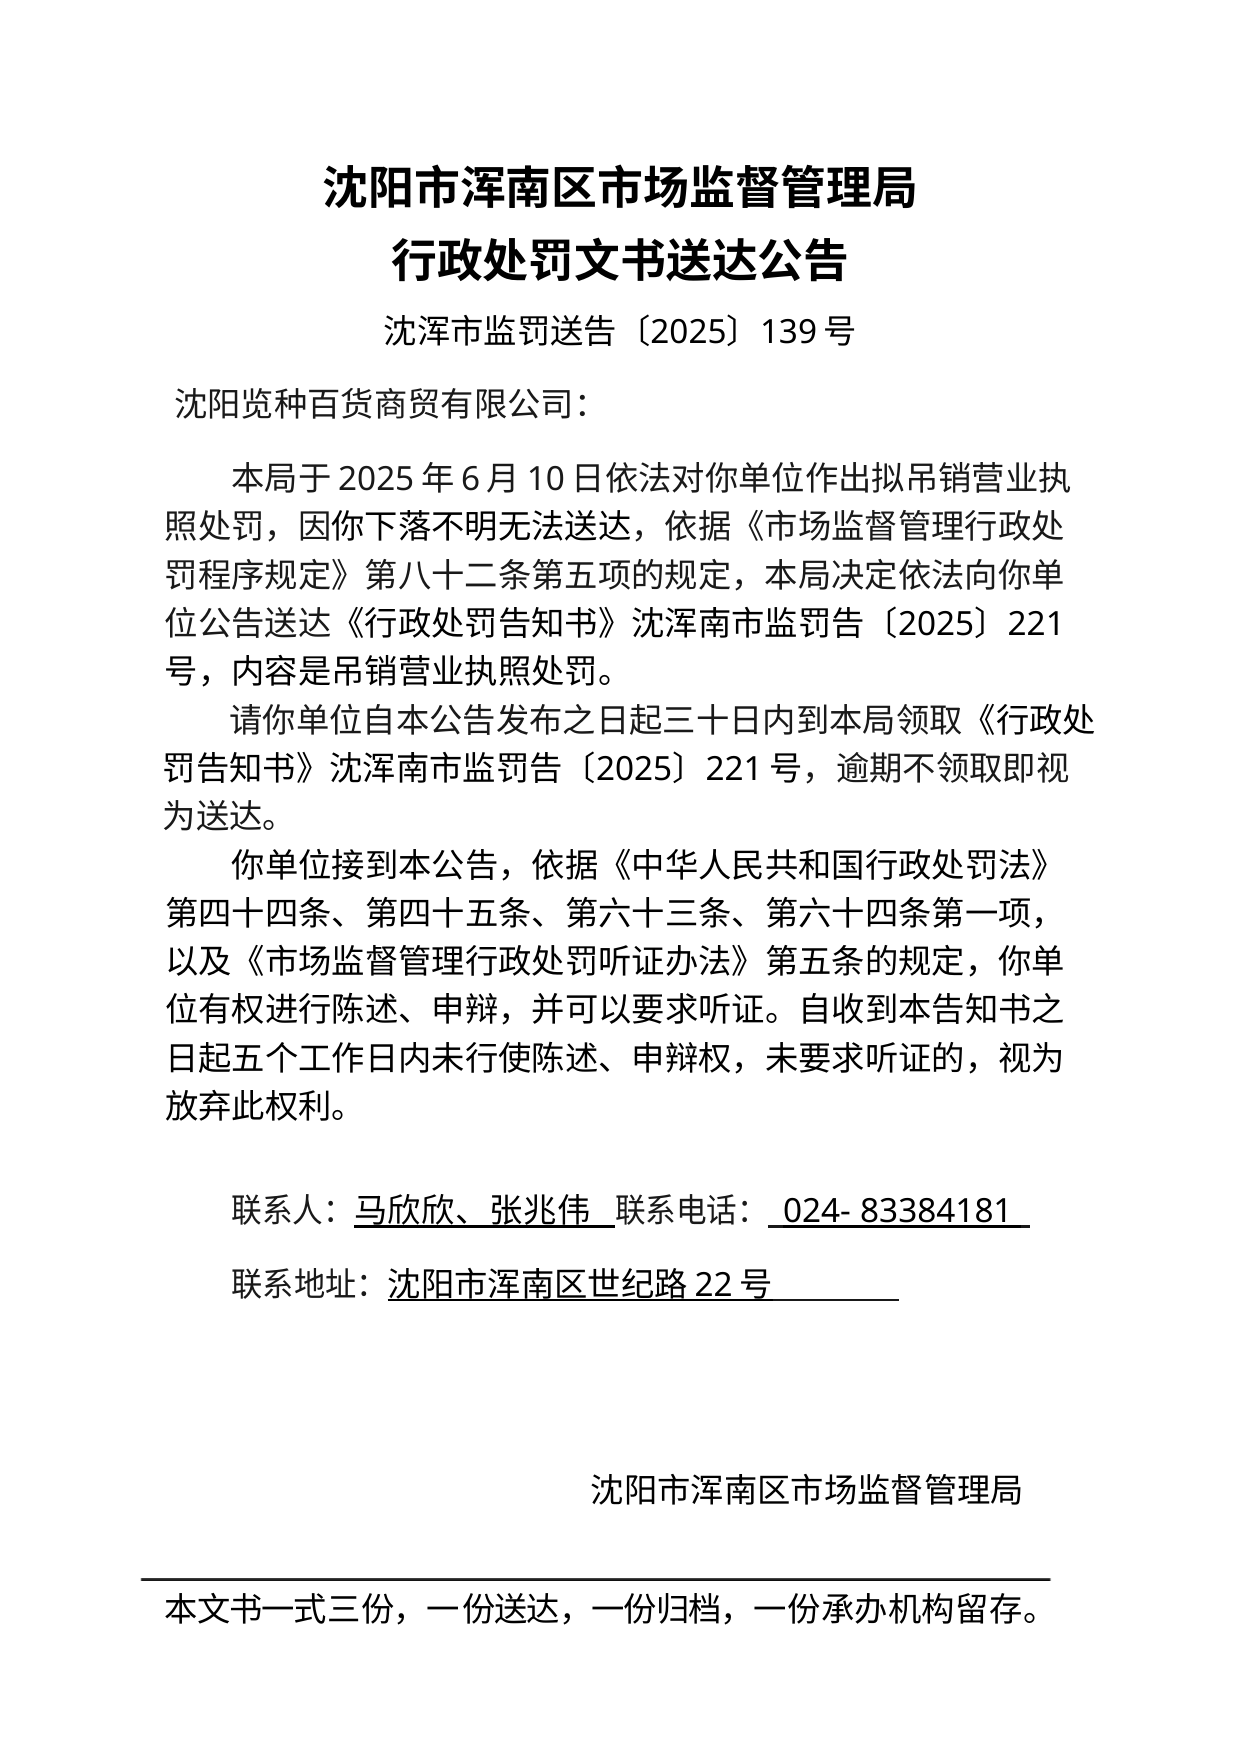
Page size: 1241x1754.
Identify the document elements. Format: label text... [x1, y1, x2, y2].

text 沈阳览种百货商贸有限公司： [141, 378, 1087, 426]
text 沈浑市监罚送告〔2025〕139号 [141, 304, 1100, 353]
text 你单位接到本公告，依据《中华人民共和国行政处罚法》第四十四条、第四十五条、第六十三条、第六十四条第一项，以及《市场监督管理行政处罚听证办法》第五条的规定，你单位有权进行陈述、申辩，并可以要求听证。自收到本告知书之日起五个工作日内未行使陈述、申辩权，未要求听证的，视为放弃此权利。 [165, 838, 1087, 1128]
text 本局于2025年6月10日依法对你单位作出拟吊销营业执照处罚，因你下落不明无法送达，依据《市场监督管理行政处罚程序规定》第八十二条第五项的规定，本局决定依法向你单位公告送达《行政处罚告知书》沈浑南市监罚告〔2025〕221号，内容是吊销营业执照处罚。 [164, 452, 1087, 693]
text 沈阳市浑南区市场监督管理局 [141, 1464, 1029, 1512]
text 联系人：马欣欣、张兆伟 联系电话： 024- 83384181 [141, 1184, 1100, 1232]
text 行政处罚文书送达公告 [141, 224, 1100, 290]
text 沈阳市浑南区市场监督管理局 [141, 151, 1100, 217]
text 请你单位自本公告发布之日起三十日内到本局领取《行政处罚告知书》沈浑南市监罚告〔2025〕221号，逾期不领取即视为送达。 [162, 693, 1100, 838]
text 联系地址：沈阳市浑南区世纪路22号 [141, 1258, 1100, 1306]
